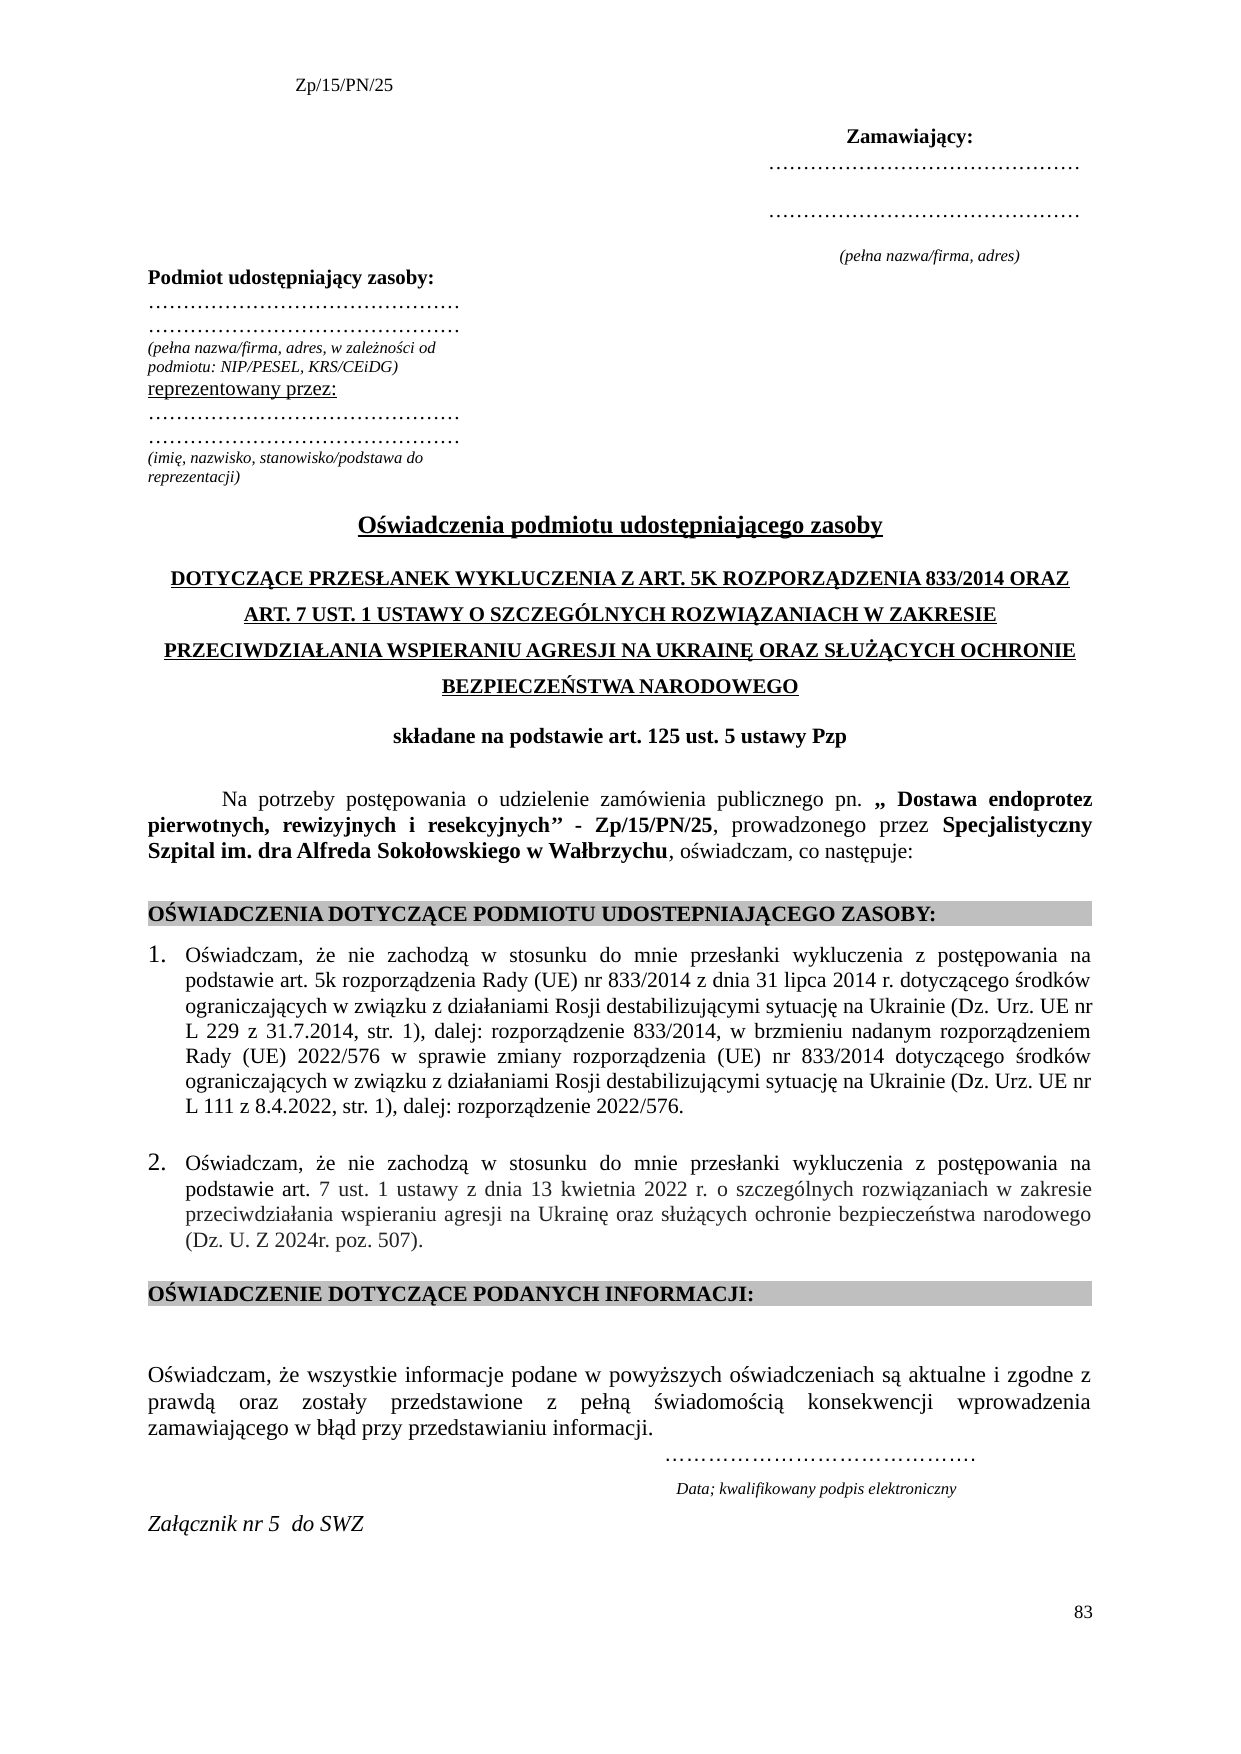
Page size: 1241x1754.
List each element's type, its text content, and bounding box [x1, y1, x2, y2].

text (pełna nazwa/firma, adres, w zależności od podmiotu: NIP/PESEL, KRS/CEiDG) [148, 337, 472, 376]
text ……………………………………………………………………………… [148, 400, 472, 448]
text składane na podstawie art. 125 ust. 5 ustawy Pzp [148, 723, 1092, 748]
list Oświadczam, że nie zachodzą w stosunku do mnie przesłanki wykluczenia z postępowania na podstawie art. 7 ust. 1 ustawy z dnia 13 kwietnia 2022 r. o szczególnych rozwiązaniach w zakresie przeciwdziałania wspieraniu agresji na Ukrainę oraz służących ochronie bezpieczeństwa narodowego (Dz. U. Z 2024r. poz. 507). [148, 1147, 1092, 1252]
text (imię, nazwisko, stanowisko/podstawa do reprezentacji) [148, 448, 472, 486]
text (pełna nazwa/firma, adres) [768, 246, 1092, 265]
text ……………………………………………………………………………… [768, 150, 1092, 222]
text Podmiot udostępniający zasoby: [148, 265, 1092, 289]
text Oświadczam, że wszystkie informacje podane w powyższych oświadczeniach są aktualne i zgodne z prawdą oraz zostały przedstawione z pełną świadomością konsekwencji wprowadzenia zamawiającego w błąd przy przedstawianiu informacji. [148, 1362, 1092, 1441]
text Na potrzeby postępowania o udzielenie zamówienia publicznego pn. ,, Dostawa endoprotez pierwotnych, rewizyjnych i resekcyjnych’’ - Zp/15/PN/25, prowadzonego przez Specjalistyczny Szpital im. dra Alfreda Sokołowskiego w Wałbrzychu, oświadczam, co następuje: [148, 786, 1092, 863]
text Zamawiający: [694, 124, 1092, 148]
list Oświadczam, że nie zachodzą w stosunku do mnie przesłanki wykluczenia z postępowania na podstawie art. 5k rozporządzenia Rady (UE) nr 833/2014 z dnia 31 lipca 2014 r. dotyczącego środków ograniczających w związku z działaniami Rosji destabilizującymi sytuację na Ukrainie (Dz. Urz. UE nr L 229 z 31.7.2014, str. 1), dalej: rozporządzenie 833/2014, w brzmieniu nadanym rozporządzeniem Rady (UE) 2022/576 w sprawie zmiany rozporządzenia (UE) nr 833/2014 dotyczącego środków ograniczających w związku z działaniami Rosji destabilizującymi sytuację na Ukrainie (Dz. Urz. UE nr L 111 z 8.4.2022, str. 1), dalej: rozporządzenie 2022/576. [148, 939, 1092, 1119]
text DOTYCZĄCE PRZESŁANEK WYKLUCZENIA Z ART. 5K ROZPORZĄDZENIA 833/2014 ORAZ ART. 7 UST. 1 USTAWY o szczegÓlnych rozwiĄzaniach w zakresie przeciwdziaŁania wspieraniu agresji na UkrainĘ oraz sŁuŻĄCych ochronie bezpieczeŃstwa narodowego [148, 566, 1092, 698]
text Data; kwalifikowany podpis elektroniczny [148, 1478, 1092, 1498]
text reprezentowany przez: [148, 376, 1092, 400]
text Załącznik nr 5 do SWZ [148, 1510, 1092, 1537]
text ……………………………………………………………………………… [148, 289, 472, 337]
text ……………………………………. [148, 1441, 1092, 1466]
text Oświadczenia podmiotu udostępniającego zasoby [148, 510, 1092, 539]
text OŚWIADCZENIA DOTYCZĄCE PODMIOTU UDOSTEPNIAJĄCEGO ZASOBY: [148, 901, 1092, 926]
text OŚWIADCZENIE DOTYCZĄCE PODANYCH INFORMACJI: [148, 1281, 1092, 1306]
